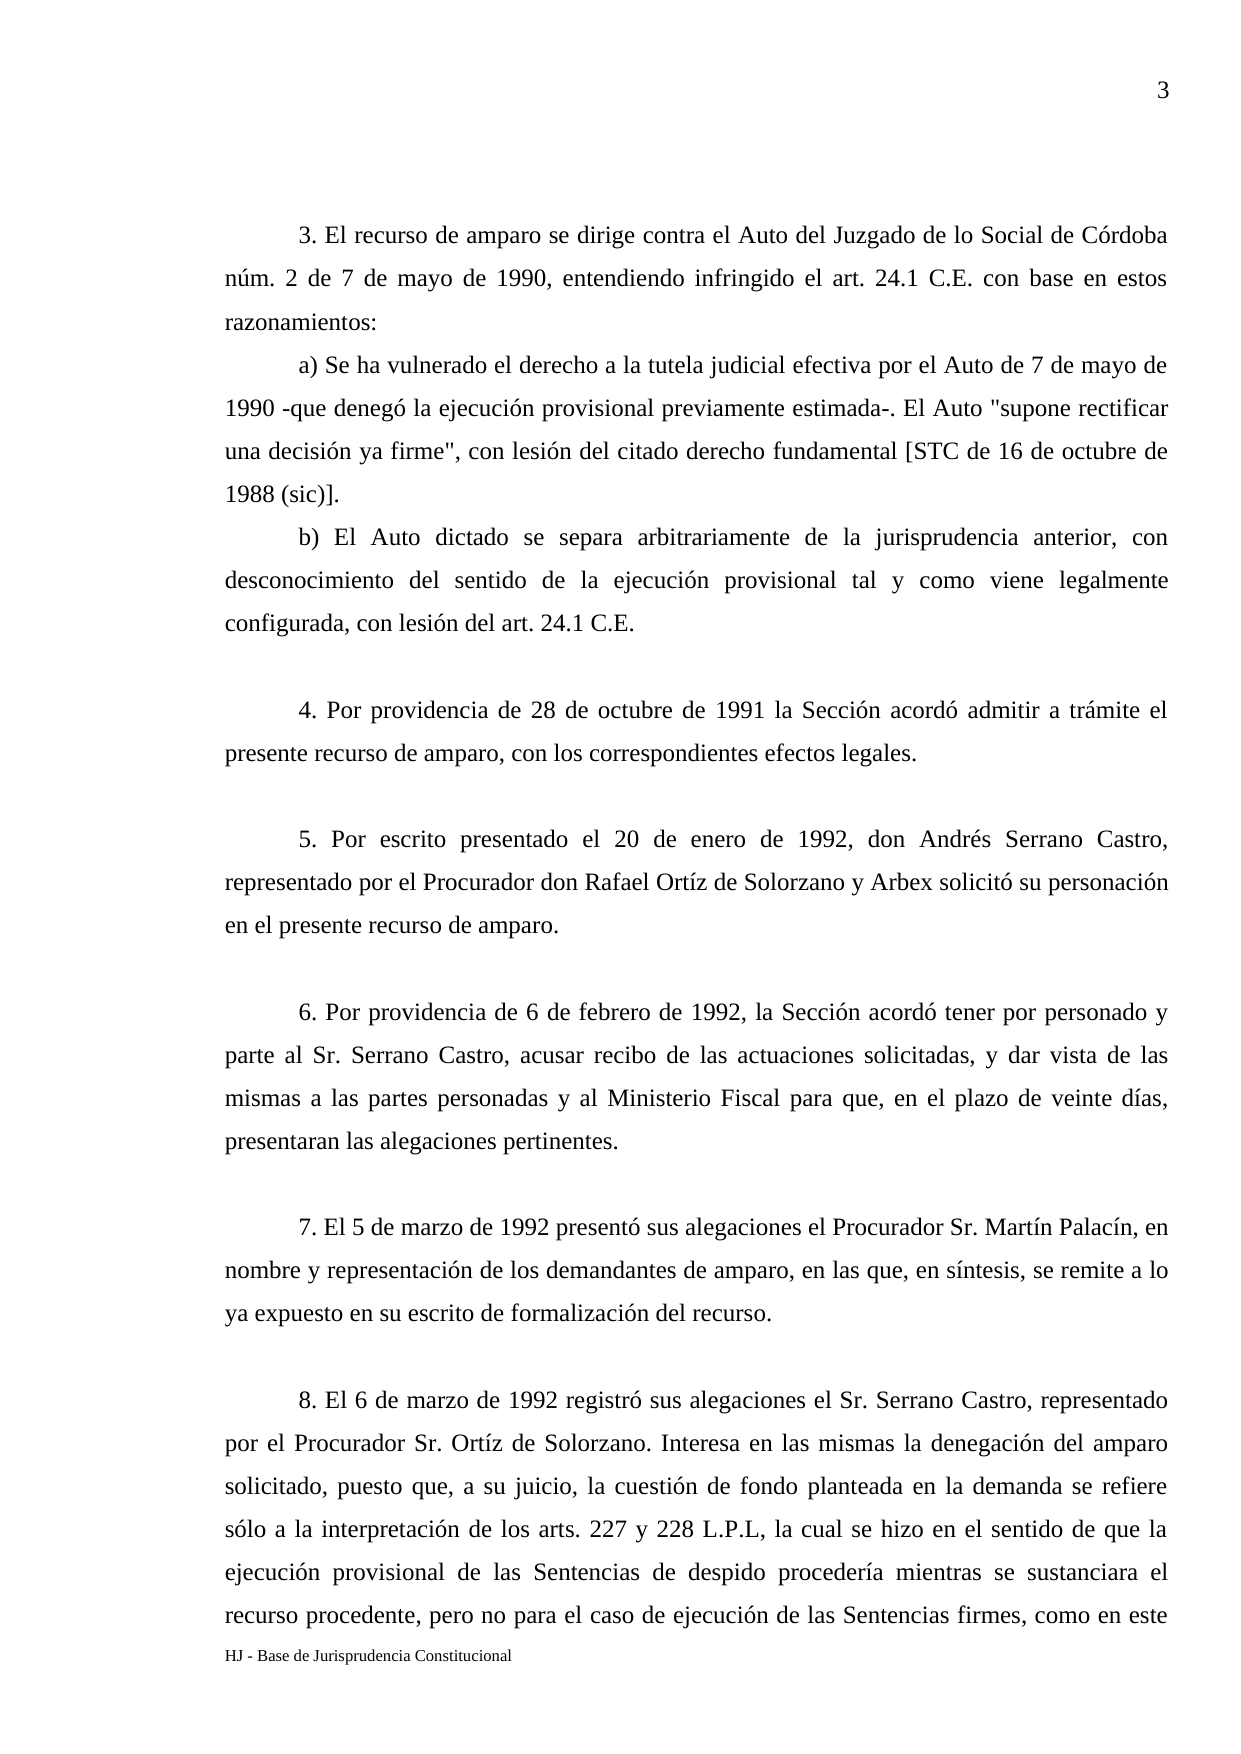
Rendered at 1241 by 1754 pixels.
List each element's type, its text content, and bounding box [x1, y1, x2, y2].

text 7. El 5 de marzo de 1992 presentó sus alegaciones el Procurador Sr. Martín Palacín, en nombre y representación de los demandantes de amparo, en las que, en síntesis, se remite a lo ya expuesto en su escrito de formalización del recurso. [224, 1212, 1169, 1327]
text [224, 1385, 1169, 1629]
text 4. Por providencia de 28 de octubre de 1991 la Sección acordó admitir a trámite el presente recurso de amparo, con los correspondientes efectos legales. [224, 695, 1169, 767]
text b) El Auto dictado se separa arbitrariamente de la jurisprudencia anterior, con desconocimiento del sentido de la ejecución provisional tal y como viene legalmente configurada, con lesión del art. 24.1 C.E. [224, 522, 1169, 637]
text 3. El recurso de amparo se dirige contra el Auto del Juzgado de lo Social de Córdoba núm. 2 de 7 de mayo de 1990, entendiendo infringido el art. 24.1 C.E. con base en estos razonamientos: [224, 220, 1169, 335]
text a) Se ha vulnerado el derecho a la tutela judicial efectiva por el Auto de 7 de mayo de 1990 -que denegó la ejecución provisional previamente estimada-. El Auto "supone rectificar una decisión ya firme", con lesión del citado derecho fundamental [STC de 16 de octubre de 1988 (sic)]. [224, 350, 1169, 508]
text 6. Por providencia de 6 de febrero de 1992, la Sección acordó tener por personado y parte al Sr. Serrano Castro, acusar recibo de las actuaciones solicitadas, y dar vista de las mismas a las partes personadas y al Ministerio Fiscal para que, en el plazo de veinte días, presentaran las alegaciones pertinentes. [224, 997, 1169, 1155]
text 5. Por escrito presentado el 20 de enero de 1992, don Andrés Serrano Castro, representado por el Procurador don Rafael Ortíz de Solorzano y Arbex solicitó su personación en el presente recurso de amparo. [224, 824, 1169, 939]
